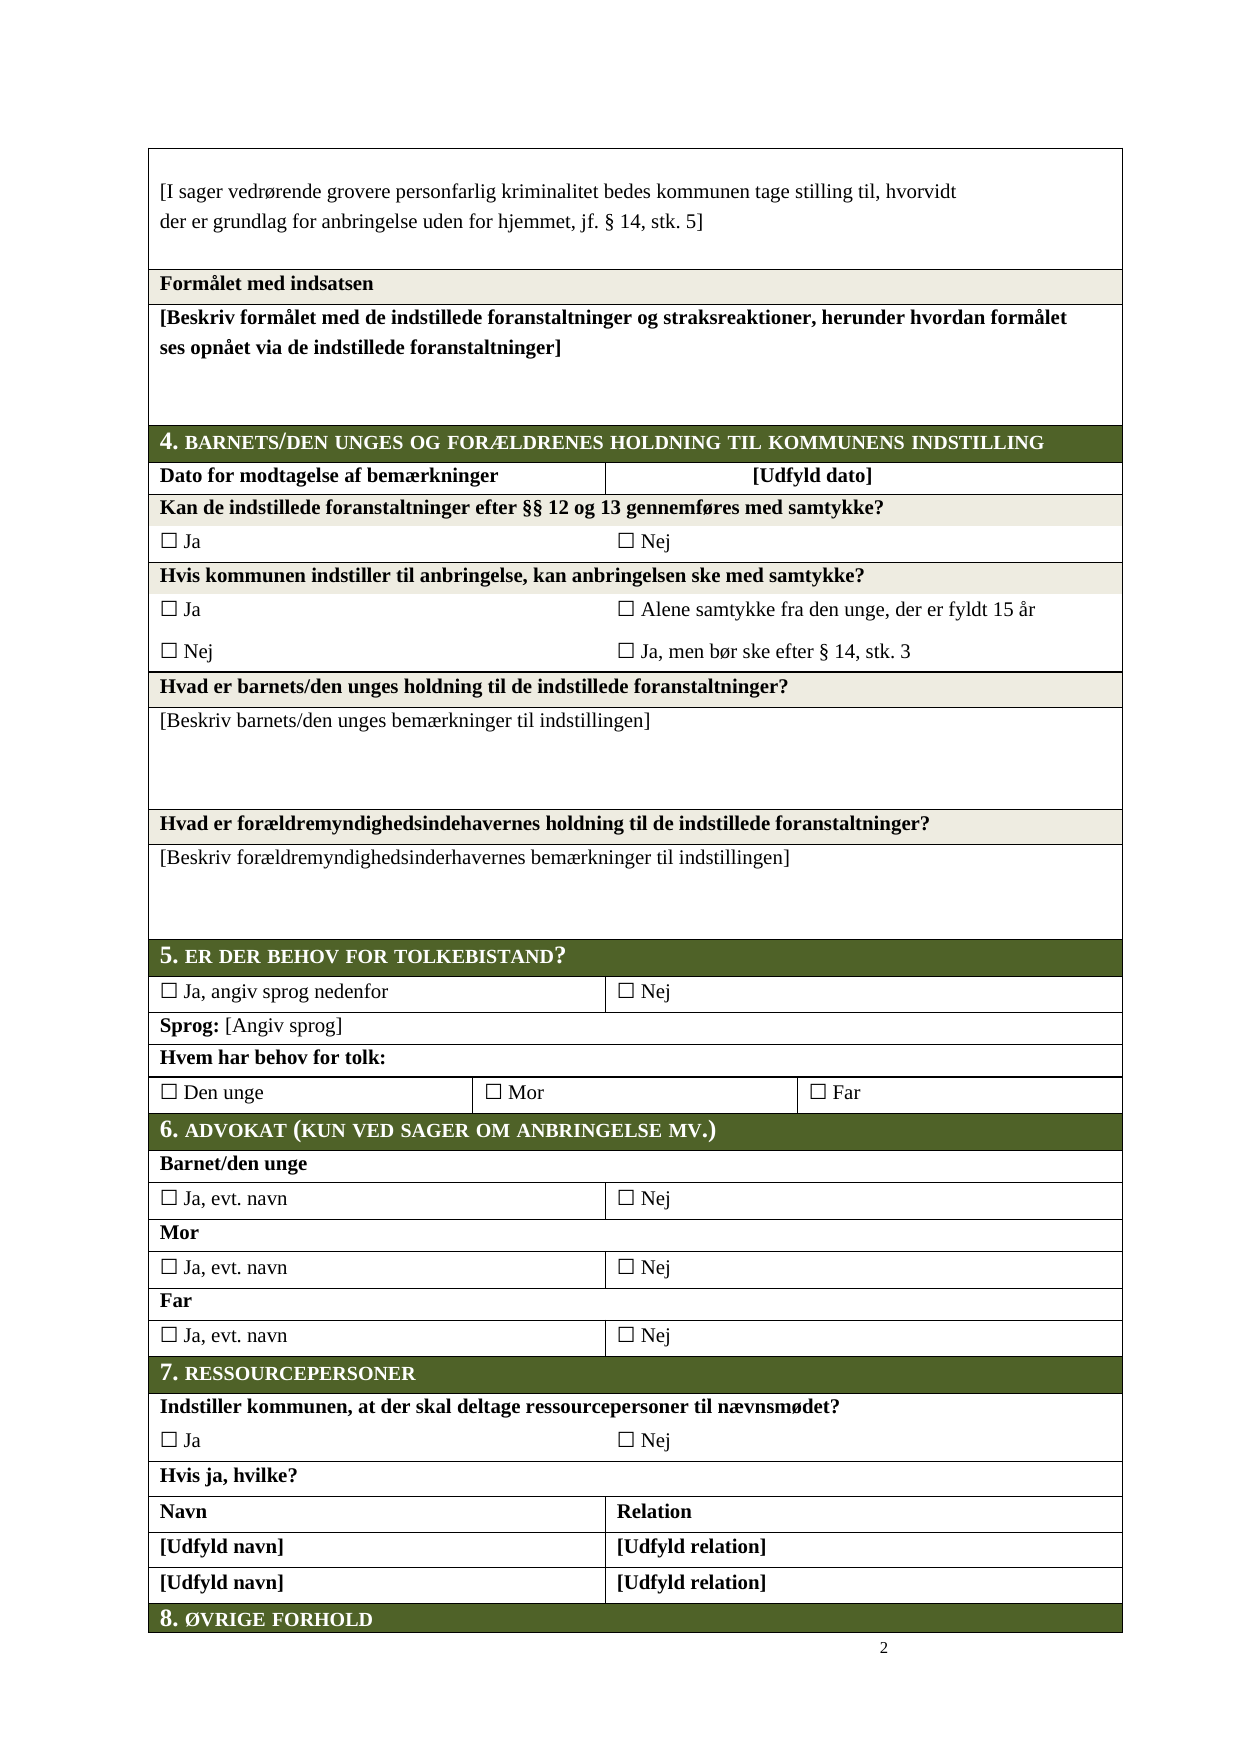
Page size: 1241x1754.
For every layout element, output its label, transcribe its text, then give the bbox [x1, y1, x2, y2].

table_cell Nej [606, 1183, 1122, 1219]
table_cell Ja [149, 594, 605, 636]
table_cell Dato for modtagelse af bemærkninger [149, 463, 605, 494]
table_cell [149, 305, 1122, 425]
table_cell [149, 708, 1122, 808]
table_cell Ja, evt. navn [149, 1252, 605, 1287]
table_cell Navn [149, 1497, 605, 1532]
table_cell Ja, evt. navn [149, 1321, 605, 1356]
table_cell Mor [149, 1220, 1122, 1251]
table_cell 6. advokat (kun ved sager om anbringelse mv.) [149, 1114, 1122, 1150]
table_cell [606, 463, 1122, 494]
table_cell Alene samtykke fra den unge, der er fyldt 15 år [605, 594, 1122, 636]
table_cell Barnet/den unge [149, 1151, 1122, 1182]
table_cell Ja, evt. navn [149, 1183, 605, 1219]
table_cell Hvis kommunen indstiller til anbringelse, kan anbringelsen ske med samtykke? [149, 563, 1122, 594]
table_cell [149, 149, 1122, 269]
table_cell Far [798, 1078, 1122, 1113]
table_cell Nej [605, 1425, 1122, 1461]
table_cell Far [149, 1289, 1122, 1319]
table_cell Ja, angiv sprog nedenfor [149, 977, 605, 1012]
table_cell 4. barnets/den unges og forældrenes holdning til kommunens indstilling [149, 426, 1122, 462]
table_cell Formålet med indsatsen [149, 270, 1122, 304]
table_cell Indstiller kommunen, at der skal deltage ressourcepersoner til nævnsmødet? [149, 1394, 1122, 1425]
table_cell Hvad er forældremyndighedsindehavernes holdning til de indstillede foranstaltninger? [149, 810, 1122, 844]
table_cell Hvad er barnets/den unges holdning til de indstillede foranstaltninger? [149, 673, 1122, 707]
table_cell Kan de indstillede foranstaltninger efter §§ 12 og 13 gennemføres med samtykke? [149, 495, 1122, 526]
table_cell [606, 1533, 1122, 1567]
table_cell [149, 845, 1122, 939]
table_cell 8. øvrige forhold [149, 1604, 1122, 1632]
table_cell Nej [606, 1321, 1122, 1356]
table_cell Relation [606, 1497, 1122, 1532]
table_cell Hvis ja, hvilke? [149, 1462, 1122, 1496]
table_cell Nej [606, 977, 1122, 1012]
table_cell Hvem har behov for tolk: [149, 1045, 1122, 1076]
table_cell [149, 1533, 605, 1567]
table_cell Nej [149, 636, 605, 671]
table_cell Nej [606, 1252, 1122, 1287]
table_cell Den unge [149, 1078, 472, 1113]
table_cell Nej [605, 526, 1122, 562]
table_cell Ja [149, 526, 605, 562]
table_cell 7. ressourcepersoner [149, 1357, 1122, 1393]
table_cell Mor [473, 1078, 797, 1113]
table_cell Ja [149, 1425, 605, 1461]
table_cell 5. er der behov for tolkebistand? [149, 940, 1122, 976]
table_cell Sprog: [149, 1013, 1122, 1044]
table_cell [149, 1568, 605, 1602]
table_cell Ja, men bør ske efter § 14, stk. 3 [605, 636, 1122, 671]
table_cell [606, 1568, 1122, 1602]
